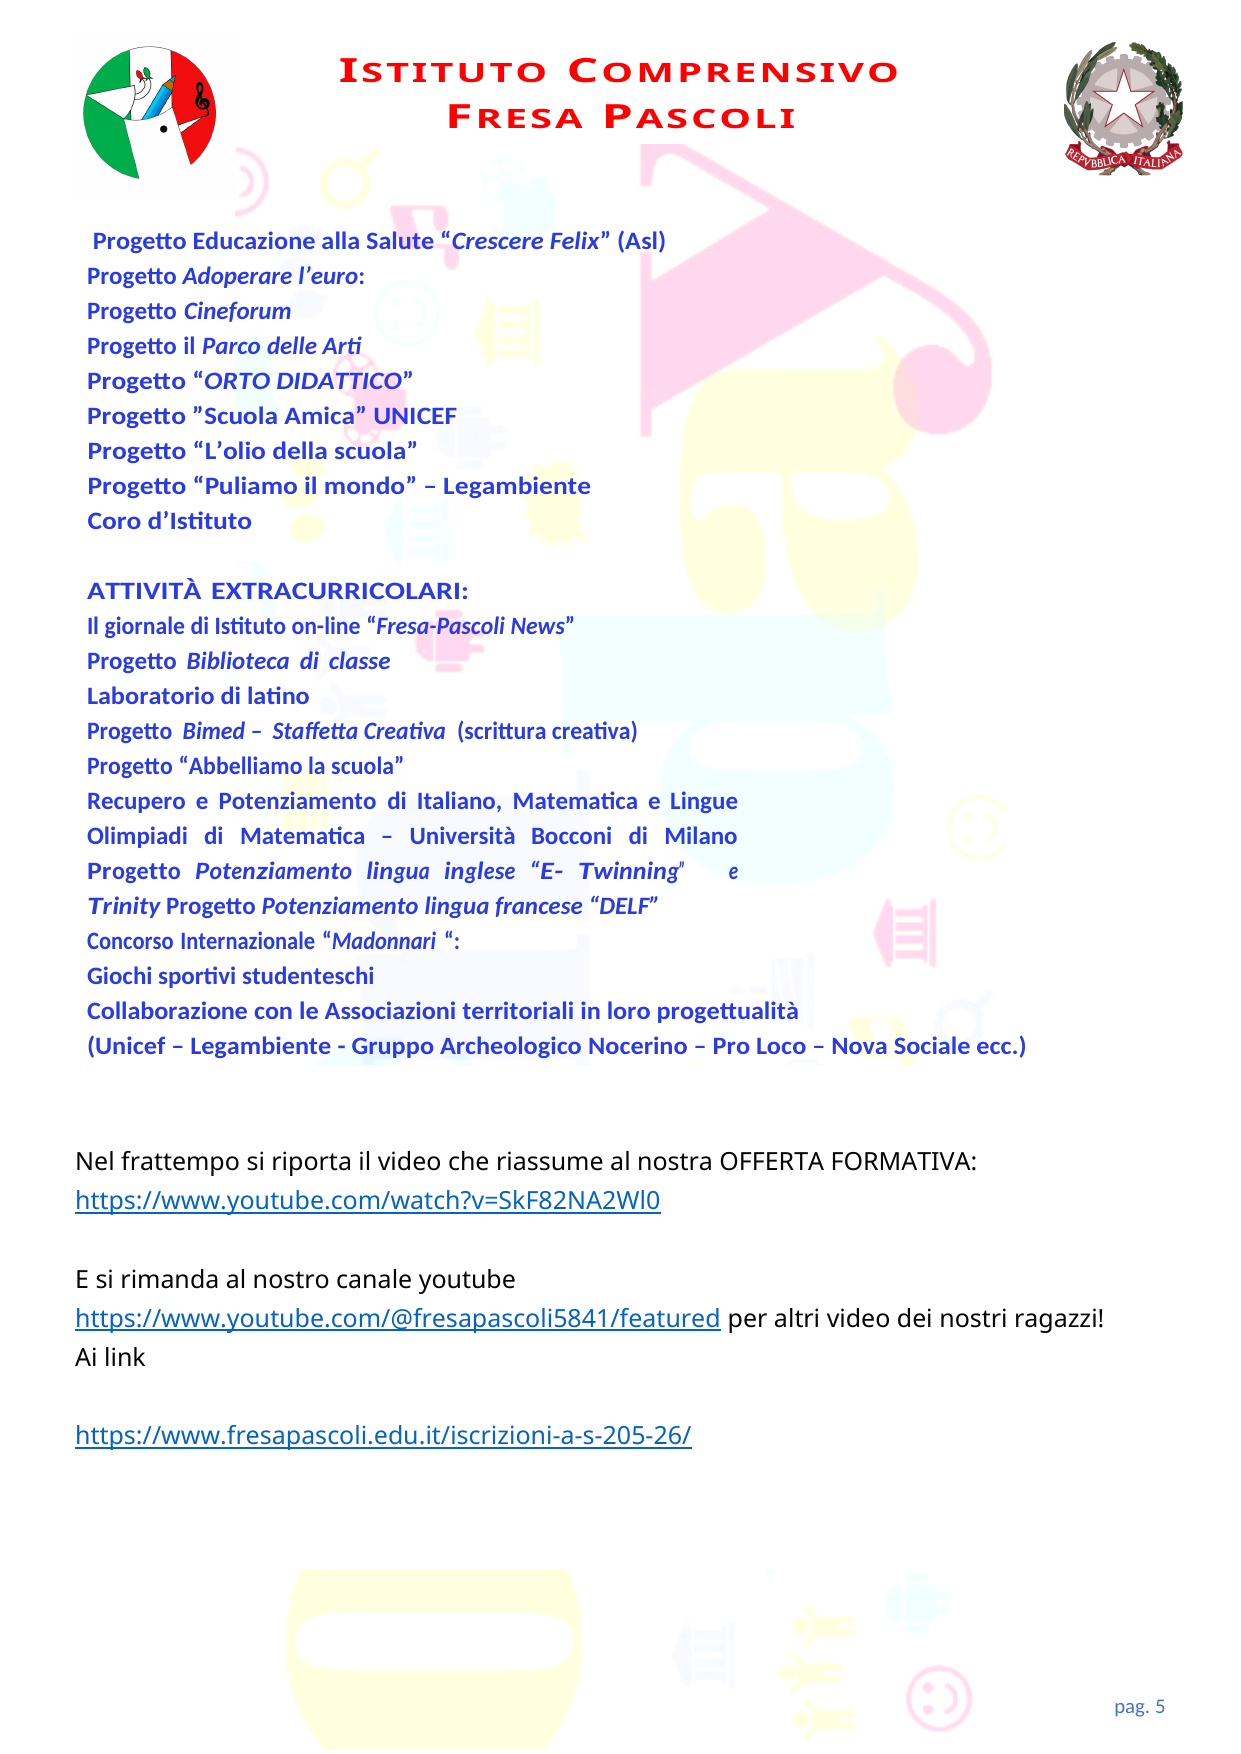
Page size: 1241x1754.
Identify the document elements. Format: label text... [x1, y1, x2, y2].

text Il giornale di Istituto on-line “Fresa-Pascoli News” [87, 610, 1165, 641]
text Ai link [75, 1339, 1165, 1374]
text Progetto il Parco delle Arti [87, 330, 1165, 361]
text Coro d’Istituto [75, 505, 1165, 536]
text Concorso Internazionale “Madonnari “: [87, 925, 1165, 956]
text ATTIVITÀ EXTRACURRICOLARI: [87, 575, 1165, 606]
text (Unicef – Legambiente - Gruppo Archeologico Nocerino – Pro Loco – Nova Sociale ecc.) [87, 1030, 1165, 1061]
text Recupero e Potenziamento di Italiano, Matematica e Lingue Olimpiadi di Matematica – Università Bocconi di Milano Progetto Potenziamento lingua inglese “E- Twinning” e Trinity Progetto Potenziamento lingua francese “DELF” [87, 785, 738, 921]
text Progetto “Puliamo il mondo” – Legambiente [75, 470, 1165, 501]
text E si rimanda al nostro canale youtube [75, 1261, 1165, 1295]
text https://www.youtube.com/@fresapascoli5841/featured per altri video dei nostri ragazzi! [75, 1300, 1165, 1334]
picture [72, 30, 236, 196]
text Progetto Adoperare l’euro: [87, 260, 961, 291]
text Progetto ”Scuola Amica” UNICEF [87, 400, 1165, 431]
text Nel frattempo si riporta il video che riassume al nostra OFFERTA FORMATIVA: [75, 1144, 1165, 1178]
text Collaborazione con le Associazioni territoriali in loro progettualità [87, 995, 1165, 1026]
text Progetto Bimed – Staffetta Creativa (scrittura creativa) [87, 715, 738, 746]
text https://www.fresapascoli.edu.it/iscrizioni-a-s-205-26/ [75, 1418, 1165, 1452]
text Giochi sportivi studenteschi [87, 960, 1165, 991]
text Progetto Cineforum [87, 295, 1165, 326]
text Progetto “Abbelliamo la scuola” [87, 750, 738, 781]
text Progetto “L’olio della scuola” [75, 435, 1165, 466]
text Progetto Biblioteca di classe Laboratorio di latino [87, 645, 390, 711]
picture [1063, 41, 1183, 176]
text Progetto Educazione alla Salute “Crescere Felix” (Asl) [87, 225, 961, 256]
text Progetto “ORTO DIDATTICO” [87, 365, 1165, 396]
text https://www.youtube.com/watch?v=SkF82NA2Wl0 [75, 1183, 1165, 1217]
